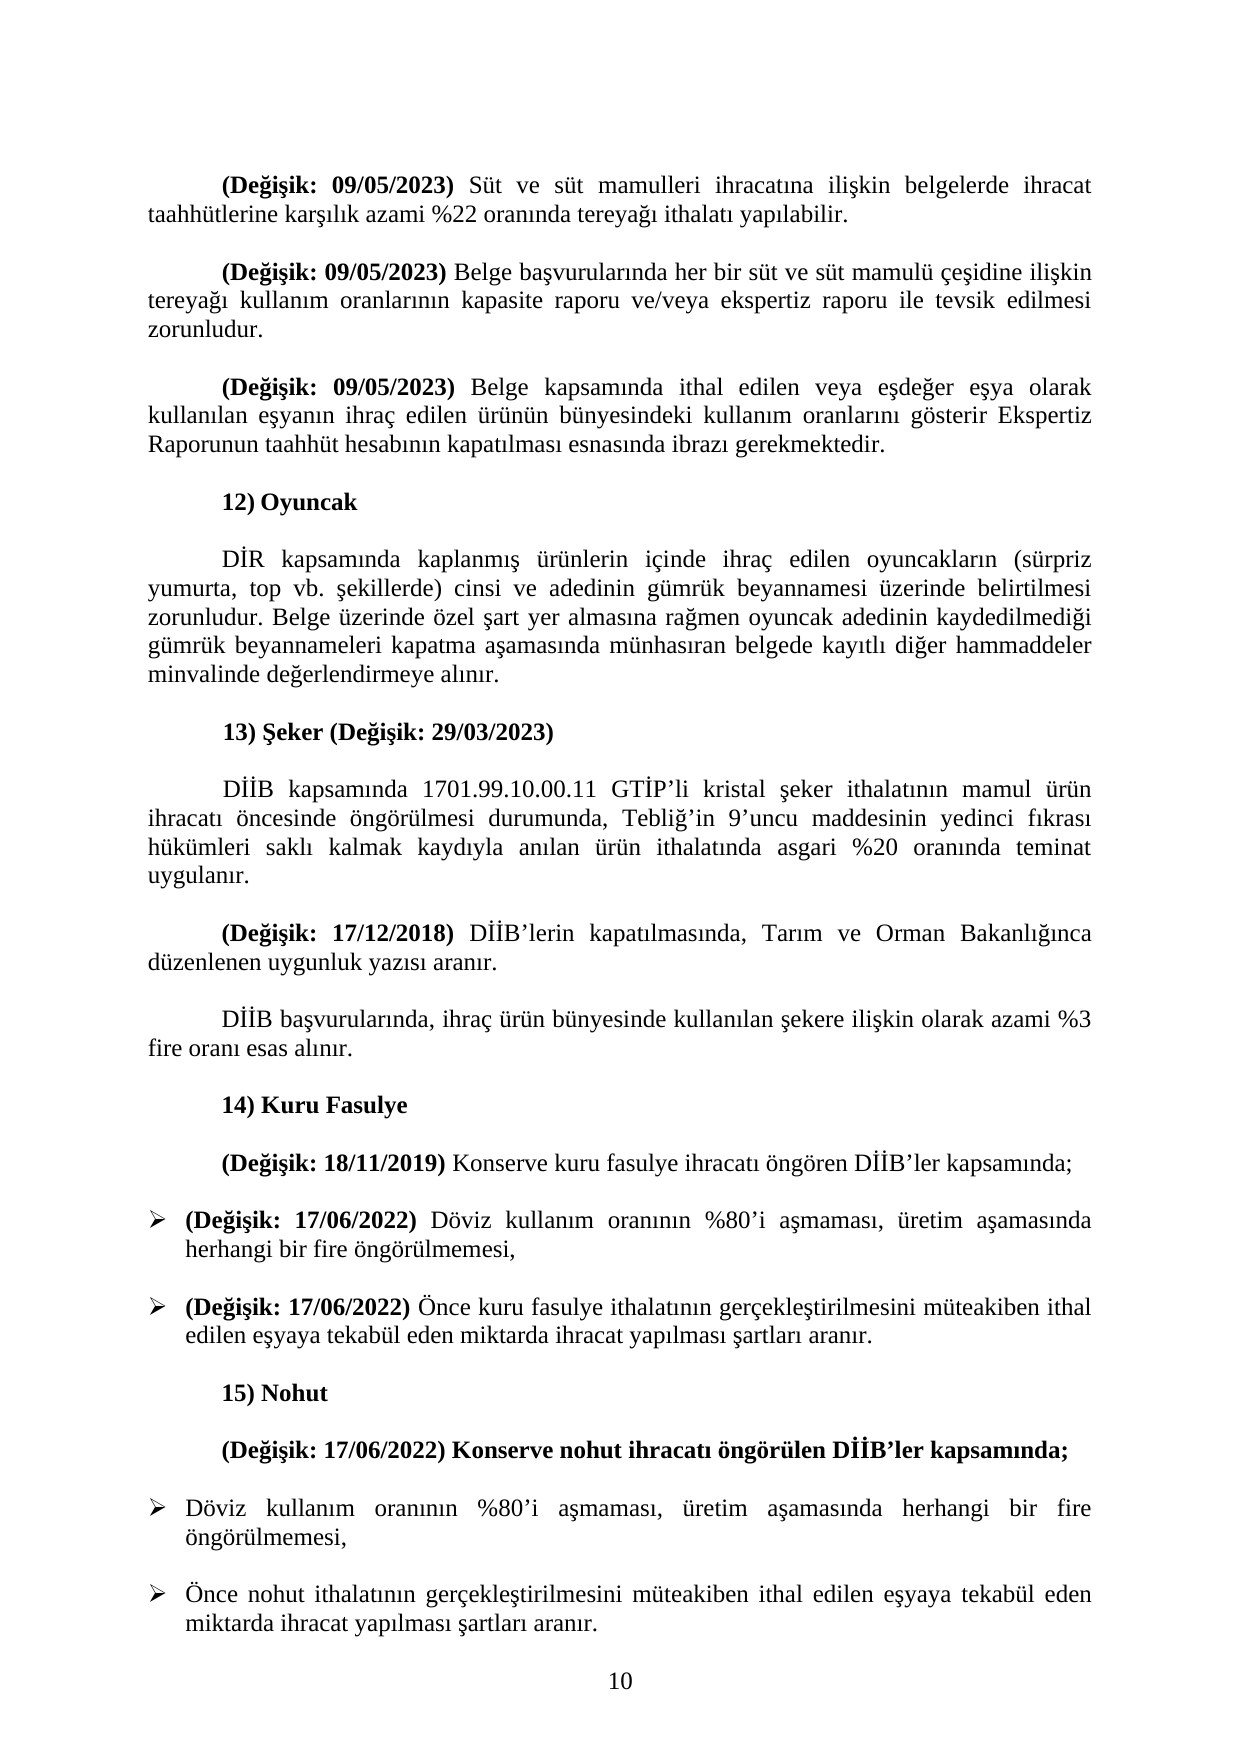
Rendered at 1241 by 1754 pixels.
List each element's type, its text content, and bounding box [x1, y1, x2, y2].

text (Değişik: 18/11/2019) Konserve kuru fasulye ihracatı öngören DİİB’ler kapsamında; [148, 1148, 1092, 1177]
text 12) Oyuncak [148, 487, 1092, 516]
list (Değişik: 17/06/2022) Döviz kullanım oranının %80’i aşmaması, üretim aşamasında herhangi bir fire öngörülmemesi, [148, 1206, 1092, 1263]
text 15) Nohut [148, 1378, 1092, 1407]
text (Değişik: 17/06/2022) Konserve nohut ihracatı öngörülen DİİB’ler kapsamında; [148, 1436, 1092, 1464]
text (Değişik: 09/05/2023) Belge kapsamında ithal edilen veya eşdeğer eşya olarak kullanılan eşyanın ihraç edilen ürünün bünyesindeki kullanım oranlarını gösterir Ekspertiz Raporunun taahhüt hesabının kapatılması esnasında ibrazı gerekmektedir. [148, 372, 1092, 458]
text (Değişik: 09/05/2023) Belge başvurularında her bir süt ve süt mamulü çeşidine ilişkin tereyağı kullanım oranlarının kapasite raporu ve/veya ekspertiz raporu ile tevsik edilmesi zorunludur. [148, 257, 1092, 343]
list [148, 1493, 1092, 1551]
text (Değişik: 09/05/2023) Süt ve süt mamulleri ihracatına ilişkin belgelerde ihracat taahhütlerine karşılık azami %22 oranında tereyağı ithalatı yapılabilir. [148, 171, 1092, 228]
text (Değişik: 17/12/2018) DİİB’lerin kapatılmasında, Tarım ve Orman Bakanlığınca düzenlenen uygunluk yazısı aranır. [148, 918, 1092, 976]
text DİİB kapsamında 1701.99.10.00.11 GTİP’li kristal şeker ithalatının mamul ürün ihracatı öncesinde öngörülmesi durumunda, Tebliğ’in 9’uncu maddesinin yedinci fıkrası hükümleri saklı kalmak kaydıyla anılan ürün ithalatında asgari %20 oranında teminat uygulanır. [148, 774, 1092, 889]
text DİR kapsamında kaplanmış ürünlerin içinde ihraç edilen oyuncakların (sürpriz yumurta, top vb. şekillerde) cinsi ve adedinin gümrük beyannamesi üzerinde belirtilmesi zorunludur. Belge üzerinde özel şart yer almasına rağmen oyuncak adedinin kaydedilmediği gümrük beyannameleri kapatma aşamasında münhasıran belgede kayıtlı diğer hammaddeler minvalinde değerlendirmeye alınır. [148, 544, 1092, 688]
text 13) Şeker (Değişik: 29/03/2023) [148, 717, 1092, 746]
text 14) Kuru Fasulye [148, 1091, 1092, 1119]
list Önce nohut ithalatının gerçekleştirilmesini müteakiben ithal edilen eşyaya tekabül eden miktarda ihracat yapılması şartları aranır. [148, 1579, 1092, 1637]
list (Değişik: 17/06/2022) Önce kuru fasulye ithalatının gerçekleştirilmesini müteakiben ithal edilen eşyaya tekabül eden miktarda ihracat yapılması şartları aranır. [148, 1292, 1092, 1349]
text DİİB başvurularında, ihraç ürün bünyesinde kullanılan şekere ilişkin olarak azami %3 fire oranı esas alınır. [148, 1004, 1092, 1062]
